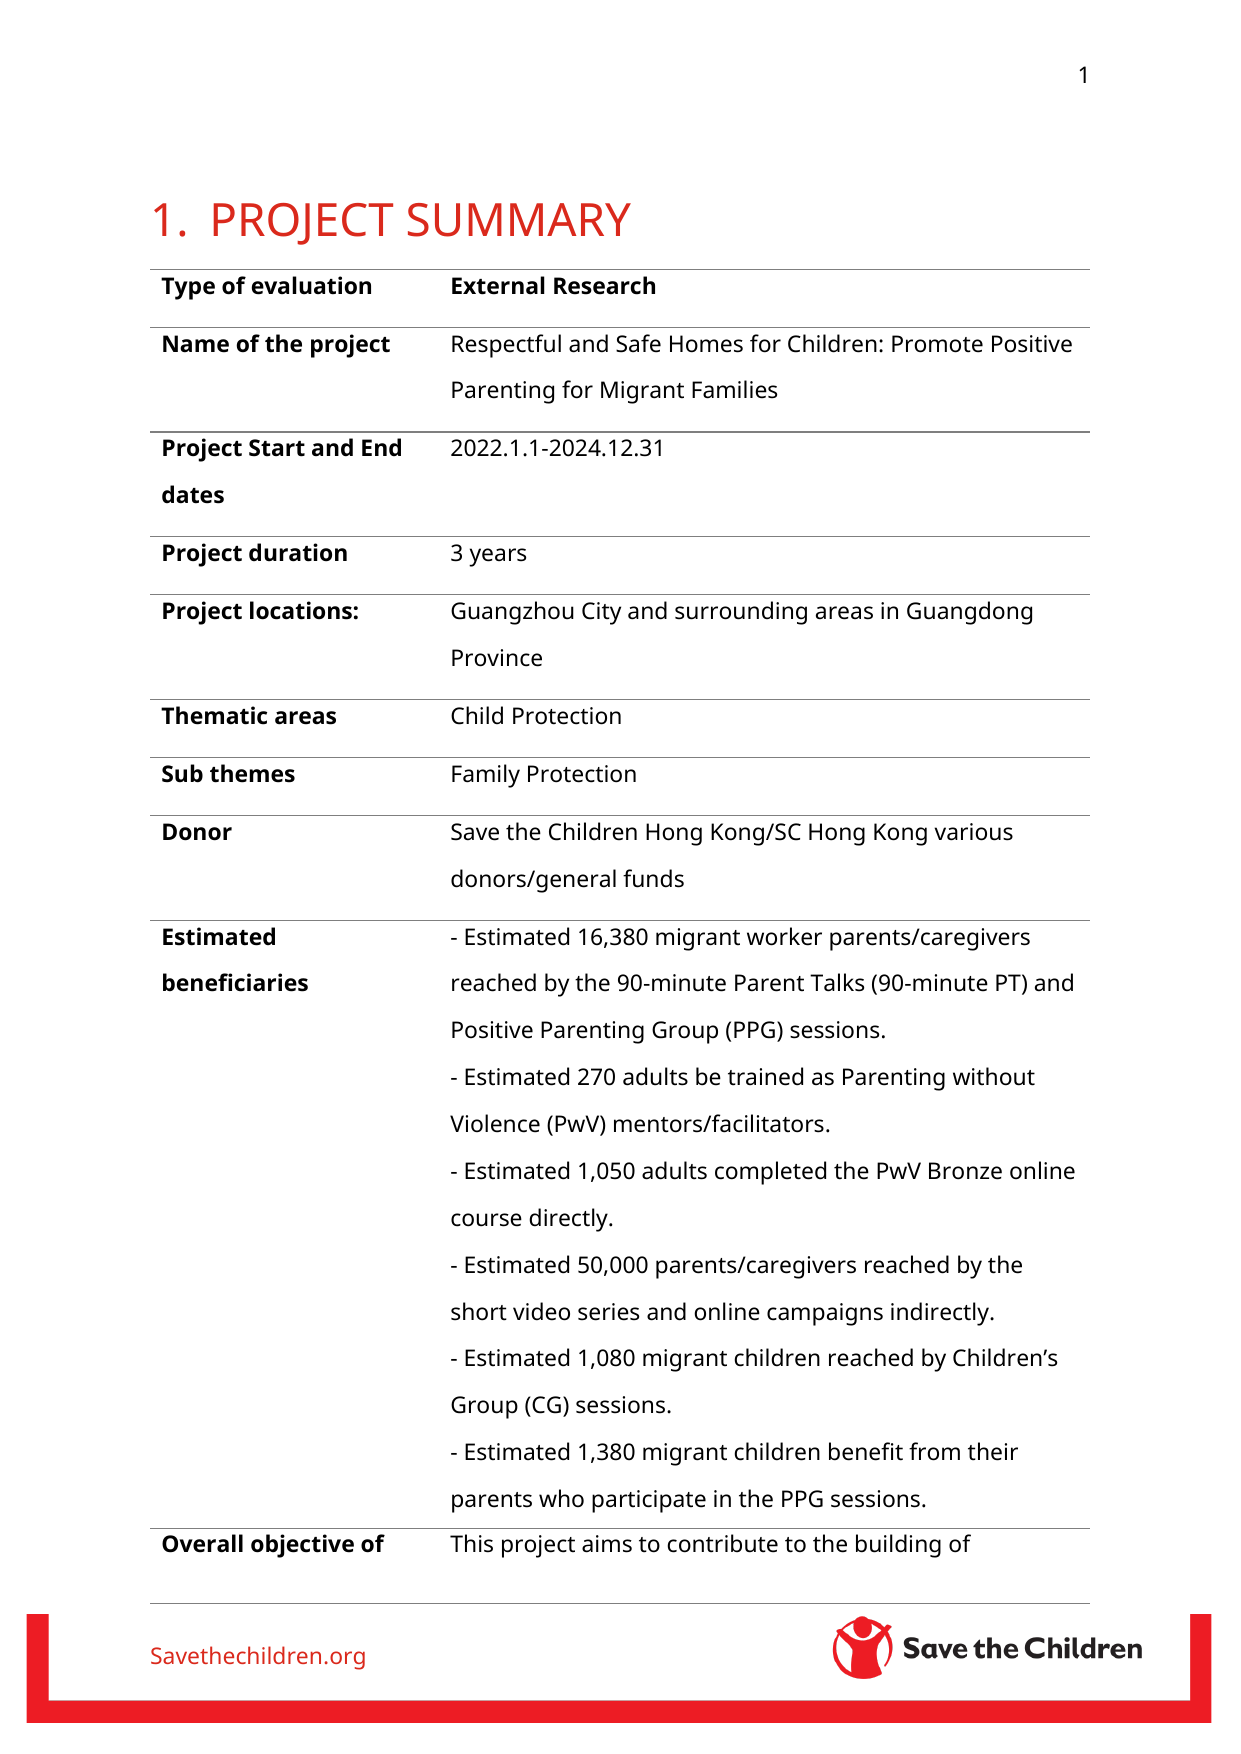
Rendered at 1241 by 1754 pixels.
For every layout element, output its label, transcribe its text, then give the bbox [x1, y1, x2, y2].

picture [26, 1614, 1212, 1723]
table_cell Thematic areas [150, 700, 439, 757]
table_cell Project Start and End dates [150, 433, 439, 536]
table_cell Estimated beneficiaries [150, 921, 439, 1527]
table_cell 3 years [439, 537, 1090, 594]
table_header External Research [439, 270, 1090, 327]
table_cell Respectful and Safe Homes for Children: Promote Positive Parenting for Migrant Families [439, 328, 1090, 431]
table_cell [439, 1529, 1090, 1603]
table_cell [150, 1529, 439, 1603]
table_cell - Estimated 16,380 migrant worker parents/caregivers reached by the 90-minute Parent Talks (90-minute PT) and Positive Parenting Group (PPG) sessions. - Estimated 270 adults be trained as Parenting without Violence (PwV) mentors/facilitators. - Estimated 1,050 adults completed the PwV Bronze online course directly. - Estimated 50,000 parents/caregivers reached by the short video series and online campaigns indirectly. - Estimated 1,080 migrant children reached by Children’s Group (CG) sessions. - Estimated 1,380 migrant children benefit from their parents who participate in the PPG sessions. [439, 921, 1090, 1527]
table_cell Project locations: [150, 595, 439, 699]
subtitle Project Summary [150, 187, 1090, 250]
table_cell Name of the project [150, 328, 439, 431]
table_cell Family Protection [439, 758, 1090, 815]
table_cell Guangzhou City and surrounding areas in Guangdong Province [439, 595, 1090, 699]
table_cell Child Protection [439, 700, 1090, 757]
table_header Type of evaluation [150, 270, 439, 327]
table_cell Donor [150, 816, 439, 919]
table_cell Save the Children Hong Kong/SC Hong Kong various donors/general funds [439, 816, 1090, 919]
table_cell Project duration [150, 537, 439, 594]
table_cell 2022.1.1-2024.12.31 [439, 433, 1090, 536]
table_cell Sub themes [150, 758, 439, 815]
